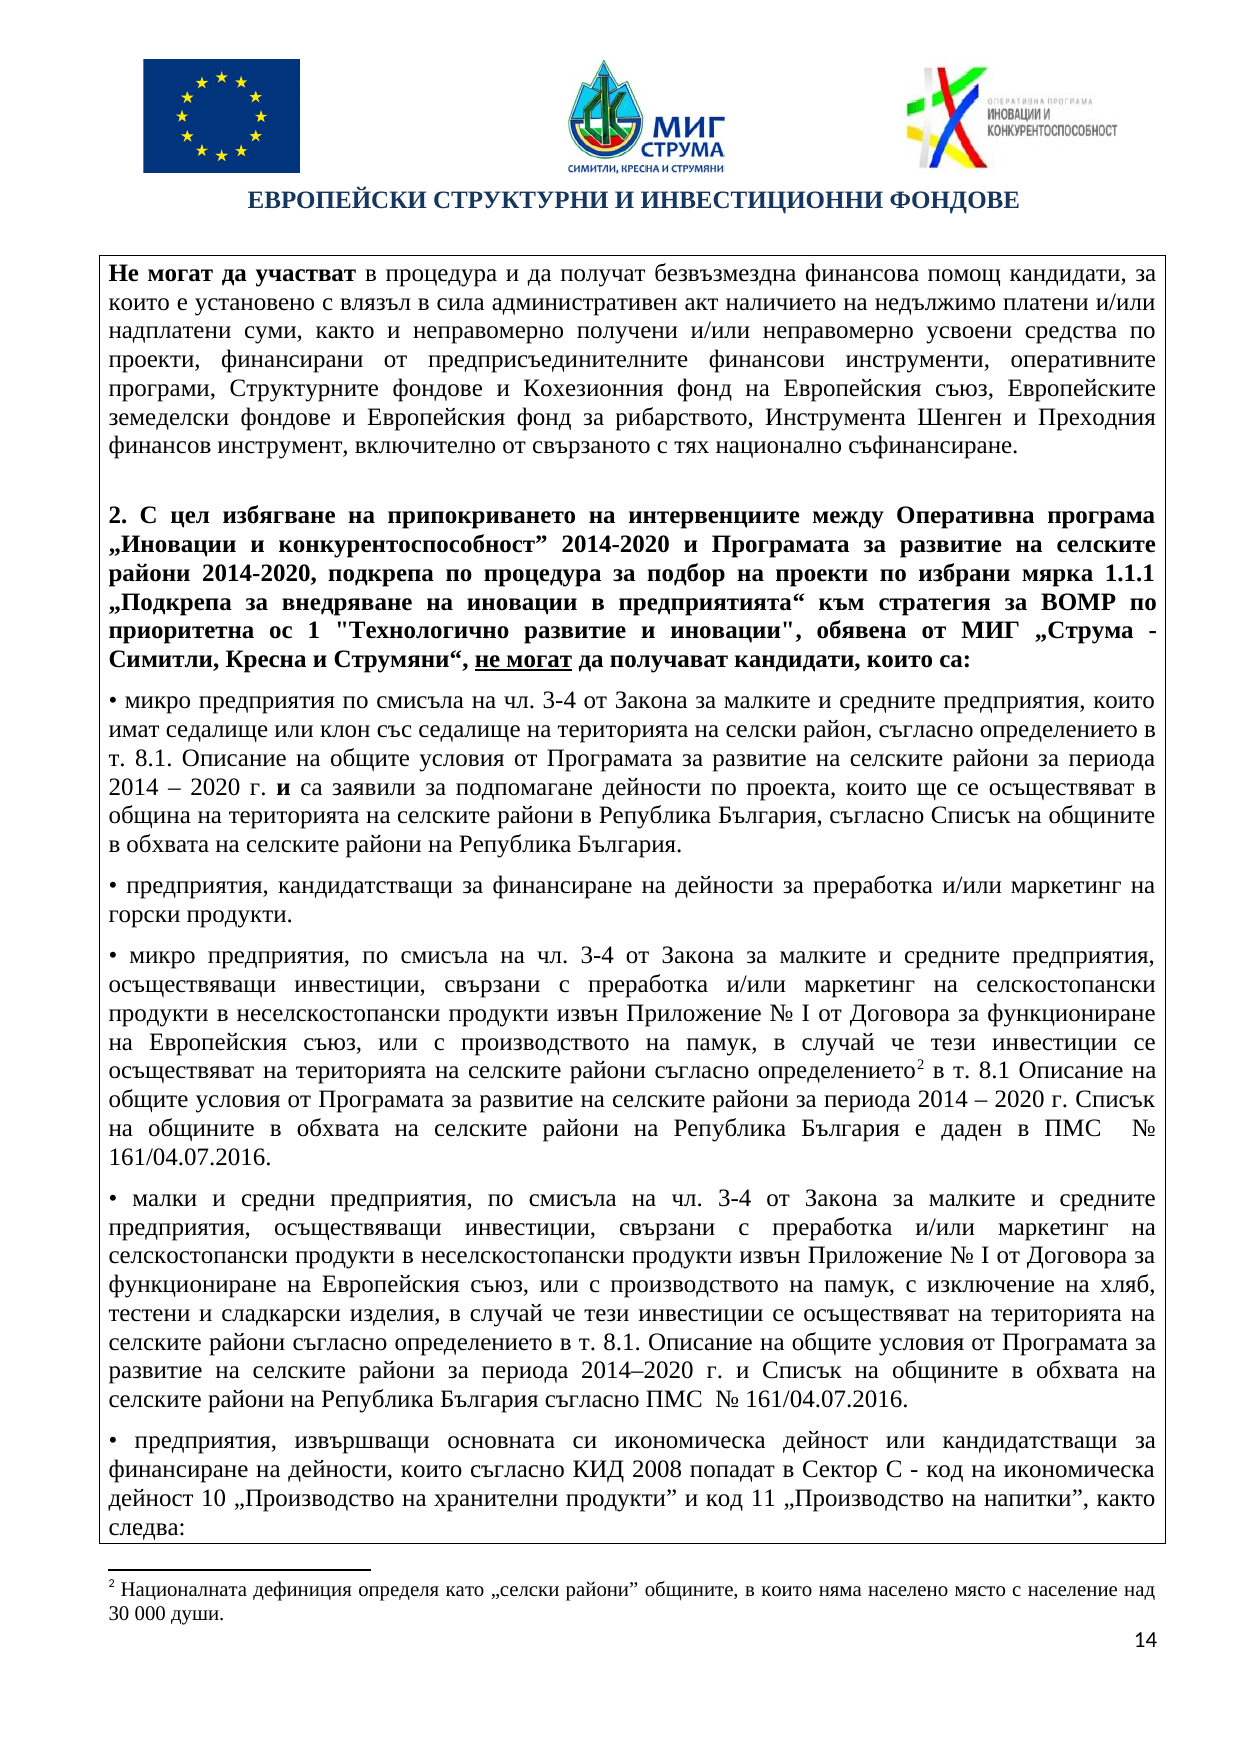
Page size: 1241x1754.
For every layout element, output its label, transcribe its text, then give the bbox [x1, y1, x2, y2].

picture [143, 59, 300, 173]
text 2. С цел избягване на припокриването на интервенциите между Оперативна програма „Иновации и конкурентоспособност” 2014-2020 и Програмата за развитие на селските райони 2014-2020, подкрепа по процедура за подбор на проекти по избрани мярка 1.1.1 „Подкрепа за внедряване на иновации в предприятията“ към стратегия за ВОМР по приоритетна ос 1 "Технологично развитие и иновации", обявена от МИГ „Струма - Симитли, Кресна и Струмяни“, не могат да получават кандидати, които са: [108, 501, 1157, 673]
picture [903, 59, 1120, 172]
text • микро предприятия, по смисъла на чл. 3-4 от Закона за малките и средните предприятия, осъществяващи инвестиции, свързани с преработка и/или маркетинг на селскостопански продукти в неселскостопански продукти извън Приложение № I от Договора за функциониране на Европейския съюз, или с производството на памук, в случай че тези инвестиции се осъществяват на територията на селските райони съгласно определението в т. 8.1 Описание на общите условия от Програмата за развитие на селските райони за периода 2014 – 2020 г. Списък на общините в обхвата на селските райони на Република България е даден в ПМС № 161/04.07.2016. [100, 937, 1165, 1171]
text Не могат да участват в процедура и да получат безвъзмездна финансова помощ кандидати, за които е установено с влязъл в сила административен акт наличието на недължимо платени и/или надплатени суми, както и неправомерно получени и/или неправомерно усвоени средства по проекти, финансирани от предприсъединителните финансови инструменти, оперативните програми, Структурните фондове и Кохезионния фонд на Европейския съюз, Европейските земеделски фондове и Европейския фонд за рибарството, Инструмента Шенген и Преходния финансов инструмент, включително от свързаното с тях национално съфинансиране. [100, 256, 1165, 459]
text • микро предприятия по смисъла на чл. 3-4 от Закона за малките и средните предприятия, които имат седалище или клон със седалище на територията на селски район, съгласно определението в т. 8.1. Описание на общите условия от Програмата за развитие на селските райони за периода 2014 – 2020 г. и са заявили за подпомагане дейности по проекта, които ще се осъществяват в община на територията на селските райони в Република България, съгласно Списък на общините в обхвата на селските райони на Република България. [100, 682, 1165, 858]
text • предприятия, извършващи основната си икономическа дейност или кандидатстващи за финансиране на дейности, които съгласно КИД 2008 попадат в Сектор С - код на икономическа дейност 10 „Производство на хранителни продукти” и код 11 „Производство на напитки”, както следва: [100, 1422, 1165, 1543]
text • предприятия, кандидатстващи за финансиране на дейности за преработка и/или маркетинг на горски продукти. [100, 867, 1165, 928]
picture [568, 60, 725, 174]
text • малки и средни предприятия, по смисъла на чл. 3-4 от Закона за малките и средните предприятия, осъществяващи инвестиции, свързани с преработка и/или маркетинг на селскостопански продукти в неселскостопански продукти извън Приложение № I от Договора за функциониране на Европейския съюз, или с производството на памук, с изключение на хляб, тестени и сладкарски изделия, в случай че тези инвестиции се осъществяват на територията на селските райони съгласно определението в т. 8.1. Описание на общите условия от Програмата за развитие на селските райони за периода 2014–2020 г. и Списък на общините в обхвата на селските райони на Република България съгласно ПМС № 161/04.07.2016. [100, 1180, 1165, 1413]
